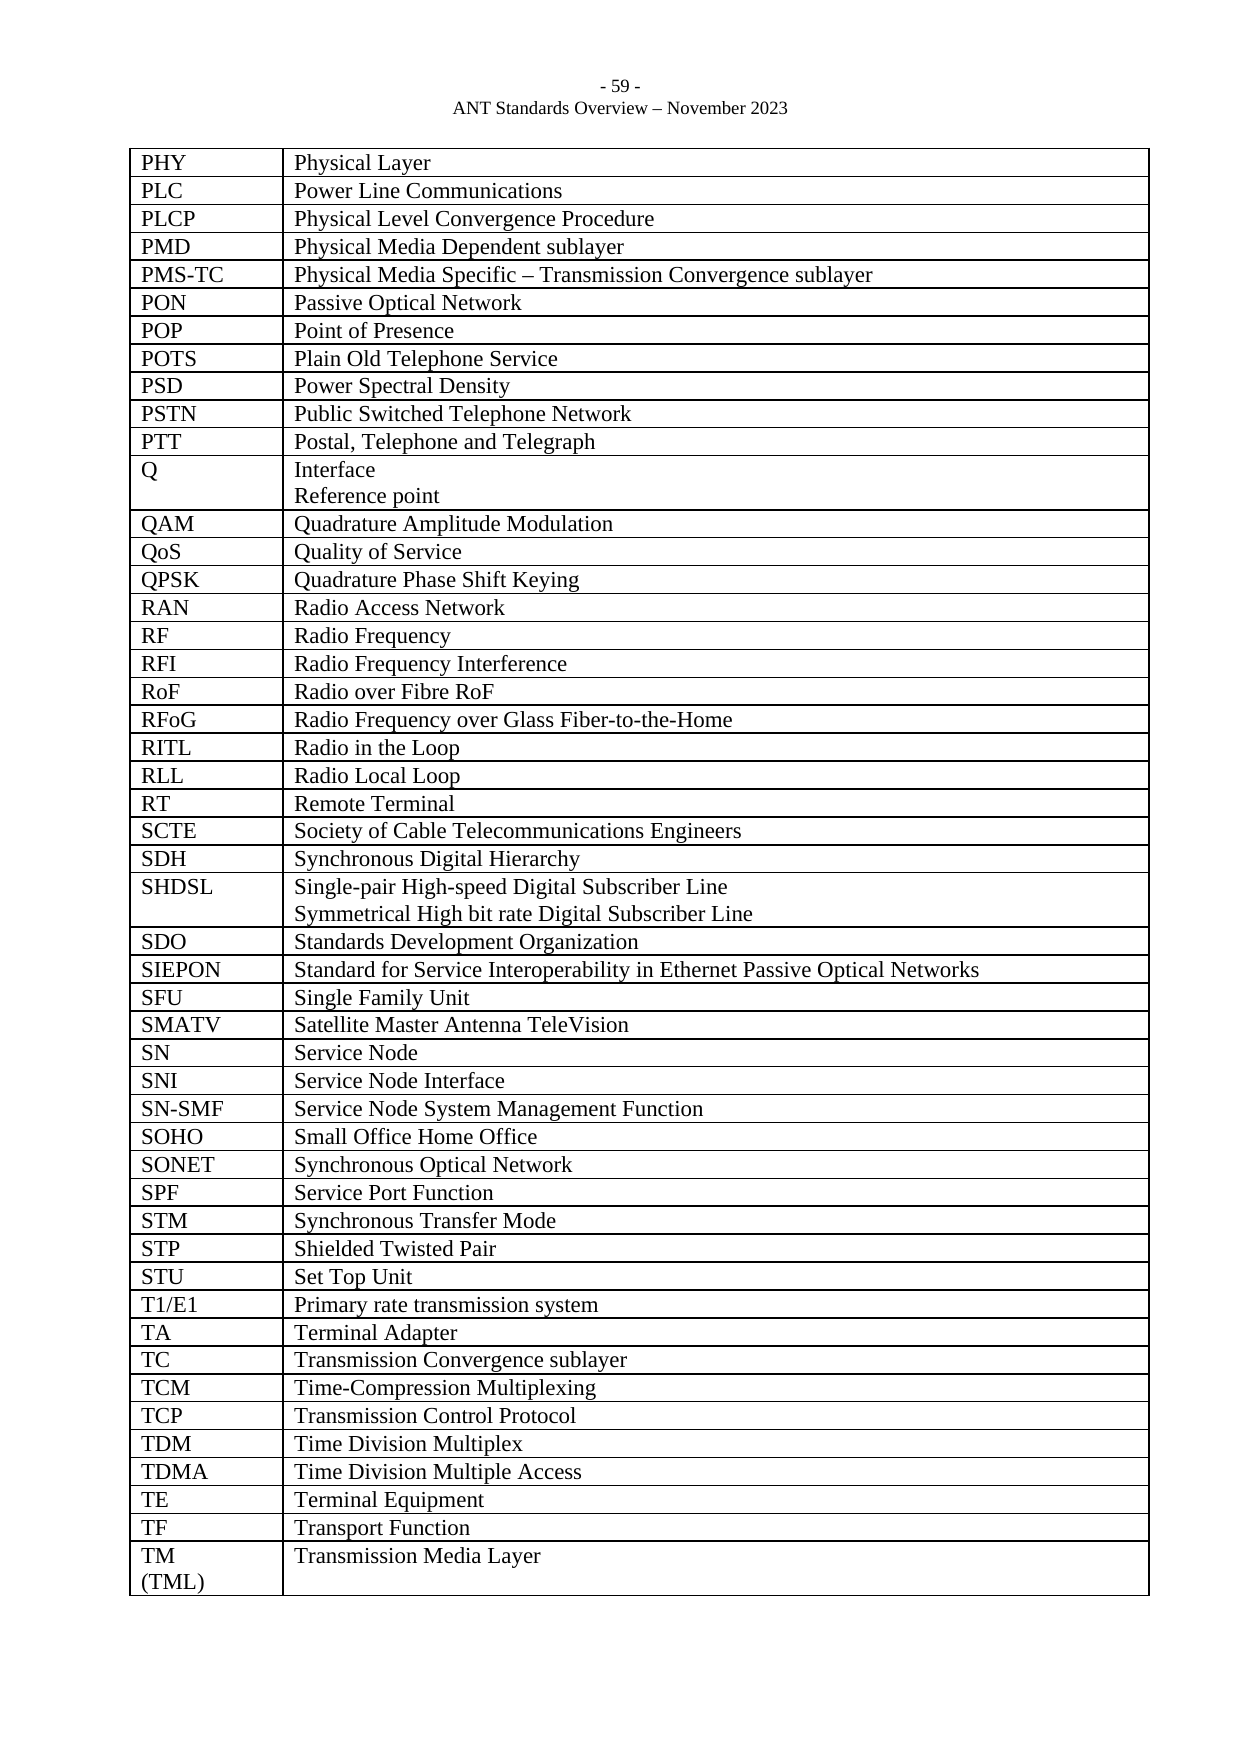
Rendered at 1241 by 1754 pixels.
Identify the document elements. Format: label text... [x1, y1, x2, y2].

table_cell SHDSL [131, 873, 282, 926]
table_cell Time-Compression Multiplexing [284, 1375, 1148, 1401]
table_cell Radio Frequency over Glass Fiber-to-the-Home [284, 706, 1148, 732]
table_cell Radio Access Network [284, 594, 1148, 621]
table_cell QAM [131, 511, 282, 537]
table_cell Shielded Twisted Pair [284, 1235, 1148, 1261]
table_cell Radio Frequency [284, 622, 1148, 648]
table_cell PMS-TC [131, 261, 282, 287]
table_cell Small Office Home Office [284, 1123, 1148, 1149]
table_cell SPF [131, 1179, 282, 1205]
table_cell SN-SMF [131, 1095, 282, 1122]
table_cell Radio Frequency Interference [284, 650, 1148, 676]
table_cell SFU [131, 984, 282, 1010]
table_cell Postal, Telephone and Telegraph [284, 428, 1148, 455]
table_cell QPSK [131, 566, 282, 593]
table_cell SOHO [131, 1123, 282, 1149]
table_cell PON [131, 289, 282, 315]
table_cell SCTE [131, 818, 282, 844]
table_cell SDO [131, 928, 282, 954]
table_cell Standards Development Organization [284, 928, 1148, 954]
table_cell Transport Function [284, 1514, 1148, 1540]
table_cell Transmission Convergence sublayer [284, 1347, 1148, 1373]
table_cell Public Switched Telephone Network [284, 401, 1148, 427]
table_cell Service Port Function [284, 1179, 1148, 1205]
table_cell Quadrature Amplitude Modulation [284, 511, 1148, 537]
table_cell Power Spectral Density [284, 373, 1148, 399]
table_cell Point of Presence [284, 317, 1148, 343]
table_cell Society of Cable Telecommunications Engineers [284, 818, 1148, 844]
table_cell Quadrature Phase Shift Keying [284, 566, 1148, 593]
table_cell PLC [131, 177, 282, 203]
table_cell TCM [131, 1375, 282, 1401]
table_cell RT [131, 790, 282, 816]
table_cell Quality of Service [284, 538, 1148, 565]
table_cell PSTN [131, 401, 282, 427]
table_cell TE [131, 1486, 282, 1512]
table_cell Passive Optical Network [284, 289, 1148, 315]
table_cell Service Node Interface [284, 1067, 1148, 1094]
table_cell TM (TML) [131, 1542, 282, 1594]
table_cell RITL [131, 734, 282, 760]
table_cell Physical Media Specific – Transmission Convergence sublayer [284, 261, 1148, 287]
table_cell PSD [131, 373, 282, 399]
table_cell TDM [131, 1430, 282, 1457]
table_cell TCP [131, 1402, 282, 1429]
table_cell Interface Reference point [284, 456, 1148, 509]
table_cell Satellite Master Antenna TeleVision [284, 1012, 1148, 1038]
table_cell TA [131, 1319, 282, 1345]
table_cell Terminal Adapter [284, 1319, 1148, 1345]
table_cell SMATV [131, 1012, 282, 1038]
table_cell Terminal Equipment [284, 1486, 1148, 1512]
table_cell Radio over Fibre RoF [284, 678, 1148, 704]
table_cell Transmission Media Layer [284, 1542, 1148, 1594]
table_cell Physical Level Convergence Procedure [284, 205, 1148, 231]
table_cell Service Node System Management Function [284, 1095, 1148, 1122]
table_cell SIEPON [131, 956, 282, 982]
table_cell Time Division Multiplex [284, 1430, 1148, 1457]
table_cell T1/E1 [131, 1291, 282, 1317]
table_cell QoS [131, 538, 282, 565]
table_cell Synchronous Digital Hierarchy [284, 846, 1148, 872]
table_cell STP [131, 1235, 282, 1261]
table_cell SONET [131, 1151, 282, 1177]
table_cell RLL [131, 762, 282, 788]
table_cell Transmission Control Protocol [284, 1402, 1148, 1429]
table_cell Synchronous Optical Network [284, 1151, 1148, 1177]
table_cell Remote Terminal [284, 790, 1148, 816]
table_cell SNI [131, 1067, 282, 1094]
table_cell RFoG [131, 706, 282, 732]
table_cell Radio Local Loop [284, 762, 1148, 788]
table_cell POTS [131, 345, 282, 371]
table_cell Q [131, 456, 282, 509]
table_cell Set Top Unit [284, 1263, 1148, 1289]
table_cell PTT [131, 428, 282, 455]
table_cell STU [131, 1263, 282, 1289]
table_cell Single-pair High-speed Digital Subscriber Line Symmetrical High bit rate Digital Subscriber Line [284, 873, 1148, 926]
table_cell Plain Old Telephone Service [284, 345, 1148, 371]
table_cell Time Division Multiple Access [284, 1458, 1148, 1484]
table_cell STM [131, 1207, 282, 1233]
table_cell SDH [131, 846, 282, 872]
table_cell PHY [131, 149, 282, 176]
table_cell Service Node [284, 1040, 1148, 1066]
table_cell PMD [131, 233, 282, 259]
table_cell TC [131, 1347, 282, 1373]
table_cell TF [131, 1514, 282, 1540]
table_cell Standard for Service Interoperability in Ethernet Passive Optical Networks [284, 956, 1148, 982]
table_cell RFI [131, 650, 282, 676]
table_cell PLCP [131, 205, 282, 231]
table_cell Power Line Communications [284, 177, 1148, 203]
table_cell POP [131, 317, 282, 343]
table_cell Synchronous Transfer Mode [284, 1207, 1148, 1233]
table_cell RAN [131, 594, 282, 621]
table_cell Radio in the Loop [284, 734, 1148, 760]
table_cell Primary rate transmission system [284, 1291, 1148, 1317]
table_cell Physical Layer [284, 149, 1148, 176]
table_cell SN [131, 1040, 282, 1066]
table_cell RoF [131, 678, 282, 704]
table_cell Physical Media Dependent sublayer [284, 233, 1148, 259]
table_cell TDMA [131, 1458, 282, 1484]
table_cell RF [131, 622, 282, 648]
table_cell Single Family Unit [284, 984, 1148, 1010]
